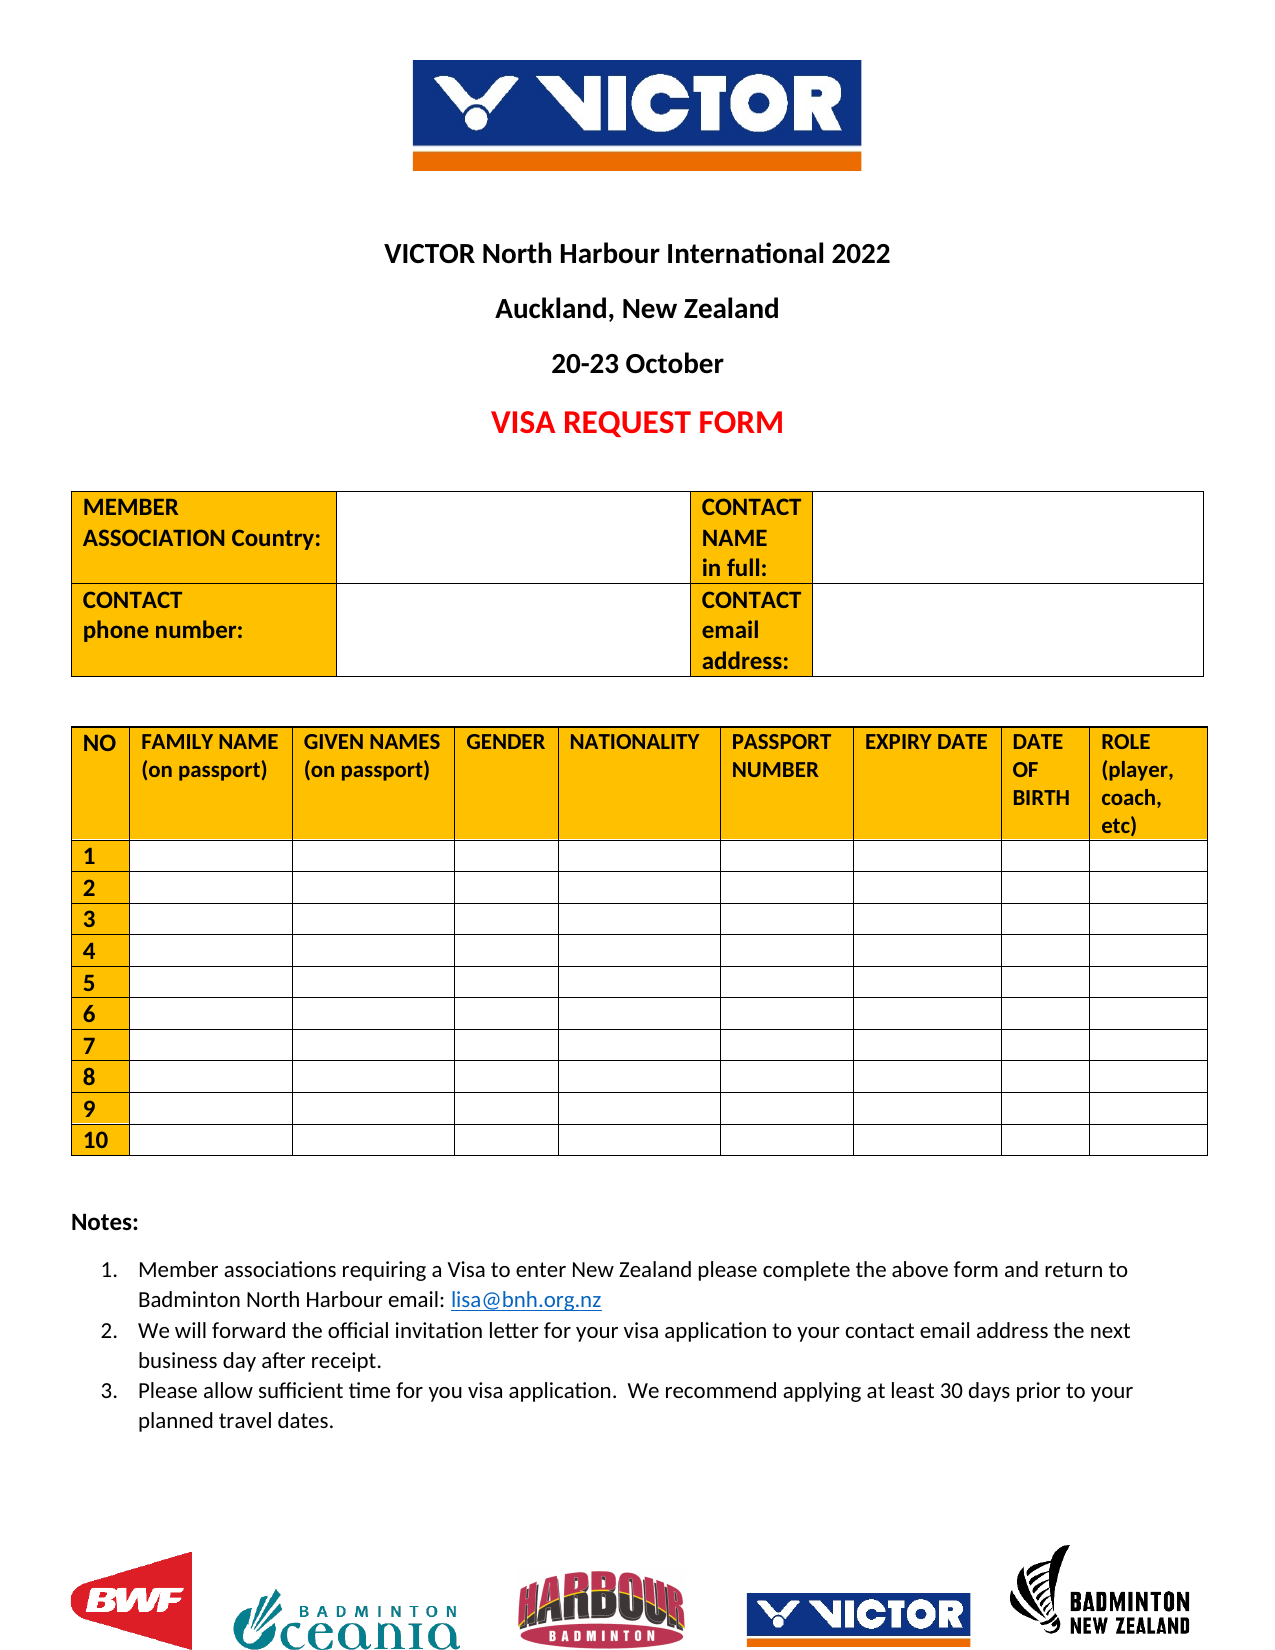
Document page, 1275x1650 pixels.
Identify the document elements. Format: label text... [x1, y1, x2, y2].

table_cell [293, 1030, 454, 1060]
table_cell [1002, 998, 1089, 1029]
table_cell [130, 1030, 292, 1060]
table_cell [1002, 841, 1089, 871]
table_cell [1002, 1030, 1089, 1060]
table_cell [1090, 1061, 1207, 1092]
table_cell [559, 841, 720, 871]
table_cell 9 [72, 1093, 129, 1123]
table_cell [130, 1093, 292, 1123]
table_cell [293, 998, 454, 1029]
table_cell [293, 872, 454, 903]
table_cell [854, 872, 1001, 903]
table_header ROLE (player, coach, etc) [1090, 728, 1207, 839]
table_cell [1002, 1061, 1089, 1092]
table_header MEMBER ASSOCIATION Country: [72, 492, 336, 583]
picture [411, 60, 862, 170]
table_cell [721, 1093, 853, 1123]
table_cell [293, 841, 454, 871]
list Member associations requiring a Visa to enter New Zealand please complete the above form and return to Badminton North Harbour email: lisa@bnh.org.nz [100, 1255, 1204, 1313]
table_cell [1090, 935, 1207, 966]
picture [745, 1593, 971, 1647]
table_cell [455, 967, 558, 997]
table_cell [337, 584, 690, 676]
table_cell [721, 872, 853, 903]
table_cell [455, 1093, 558, 1123]
table_cell [721, 998, 853, 1029]
table_cell 5 [72, 967, 129, 997]
picture [517, 1570, 686, 1650]
table_header [337, 492, 690, 583]
table_header PASSPORT NUMBER [721, 728, 853, 839]
table_cell CONTACT email address: [691, 584, 812, 676]
table_cell [559, 1061, 720, 1092]
table_cell [1090, 967, 1207, 997]
table_cell [130, 872, 292, 903]
table_cell 2 [72, 872, 129, 903]
list Please allow sufficient time for you visa application. We recommend applying at least 30 days prior to your planned travel dates. [100, 1376, 1204, 1434]
table_cell [455, 1061, 558, 1092]
table_cell [721, 1030, 853, 1060]
table_cell [1090, 1030, 1207, 1060]
table_cell 7 [72, 1030, 129, 1060]
table_cell [293, 1093, 454, 1123]
text 20-23 October [71, 346, 1204, 381]
table_cell [130, 967, 292, 997]
table_cell [130, 904, 292, 934]
table_cell [1002, 935, 1089, 966]
table_cell 4 [72, 935, 129, 966]
table_header GENDER [455, 728, 558, 839]
table_cell [854, 935, 1001, 966]
table_header DATE OF BIRTH [1002, 728, 1089, 839]
table_cell 6 [72, 998, 129, 1029]
text Notes: [71, 1206, 1204, 1236]
table_cell [559, 1125, 720, 1155]
table_cell [293, 904, 454, 934]
table_cell [721, 1061, 853, 1092]
table_cell [854, 1030, 1001, 1060]
table_header FAMILY NAME (on passport) [130, 728, 292, 839]
table_cell [559, 1030, 720, 1060]
picture [1002, 1537, 1197, 1638]
text VISA REQUEST FORM [71, 401, 1204, 472]
table_cell [130, 841, 292, 871]
table_cell [455, 841, 558, 871]
table_cell [1090, 1125, 1207, 1155]
table_cell [1002, 904, 1089, 934]
table_cell [854, 1125, 1001, 1155]
table_cell [1002, 872, 1089, 903]
table_cell 3 [72, 904, 129, 934]
table_cell [455, 935, 558, 966]
table_cell [455, 998, 558, 1029]
table_cell [854, 998, 1001, 1029]
picture [233, 1589, 460, 1650]
table_cell [130, 1061, 292, 1092]
table_cell [854, 1093, 1001, 1123]
table_cell [455, 1125, 558, 1155]
table_cell [854, 904, 1001, 934]
table_cell 10 [72, 1125, 129, 1155]
table_cell 8 [72, 1061, 129, 1092]
table_cell [293, 935, 454, 966]
text Auckland, New Zealand [71, 291, 1204, 326]
table_cell 1 [72, 841, 129, 871]
table_cell [854, 841, 1001, 871]
text VICTOR North Harbour International 2022 [71, 235, 1204, 271]
table_cell [559, 872, 720, 903]
table_cell [721, 1125, 853, 1155]
table_cell CONTACT phone number: [72, 584, 336, 676]
table_header EXPIRY DATE [854, 728, 1001, 839]
table_cell [1090, 841, 1207, 871]
table_cell [1002, 967, 1089, 997]
table_cell [1002, 1093, 1089, 1123]
table_cell [559, 1093, 720, 1123]
table_cell [455, 872, 558, 903]
list We will forward the official invitation letter for your visa application to your contact email address the next business day after receipt. [100, 1316, 1204, 1374]
table_cell [559, 935, 720, 966]
picture [70, 1552, 192, 1650]
table_cell [721, 967, 853, 997]
table_cell [293, 967, 454, 997]
table_cell [1090, 872, 1207, 903]
table_cell [721, 841, 853, 871]
table_cell [559, 967, 720, 997]
table_cell [1090, 1093, 1207, 1123]
table_header NO [72, 728, 129, 839]
table_cell [130, 935, 292, 966]
table_cell [455, 1030, 558, 1060]
table_header GIVEN NAMES (on passport) [293, 728, 454, 839]
table_cell [293, 1125, 454, 1155]
table_cell [721, 935, 853, 966]
table_cell [1090, 998, 1207, 1029]
table_cell [854, 967, 1001, 997]
table_cell [130, 998, 292, 1029]
table_header NATIONALITY [559, 728, 720, 839]
table_cell [559, 904, 720, 934]
table_cell [854, 1061, 1001, 1092]
table_cell [1090, 904, 1207, 934]
table_header CONTACT NAME in full: [691, 492, 812, 583]
table_cell [293, 1061, 454, 1092]
table_cell [559, 998, 720, 1029]
table_cell [721, 904, 853, 934]
table_cell [1002, 1125, 1089, 1155]
table_header [813, 492, 1203, 583]
table_cell [130, 1125, 292, 1155]
table_cell [455, 904, 558, 934]
table_cell [813, 584, 1203, 676]
